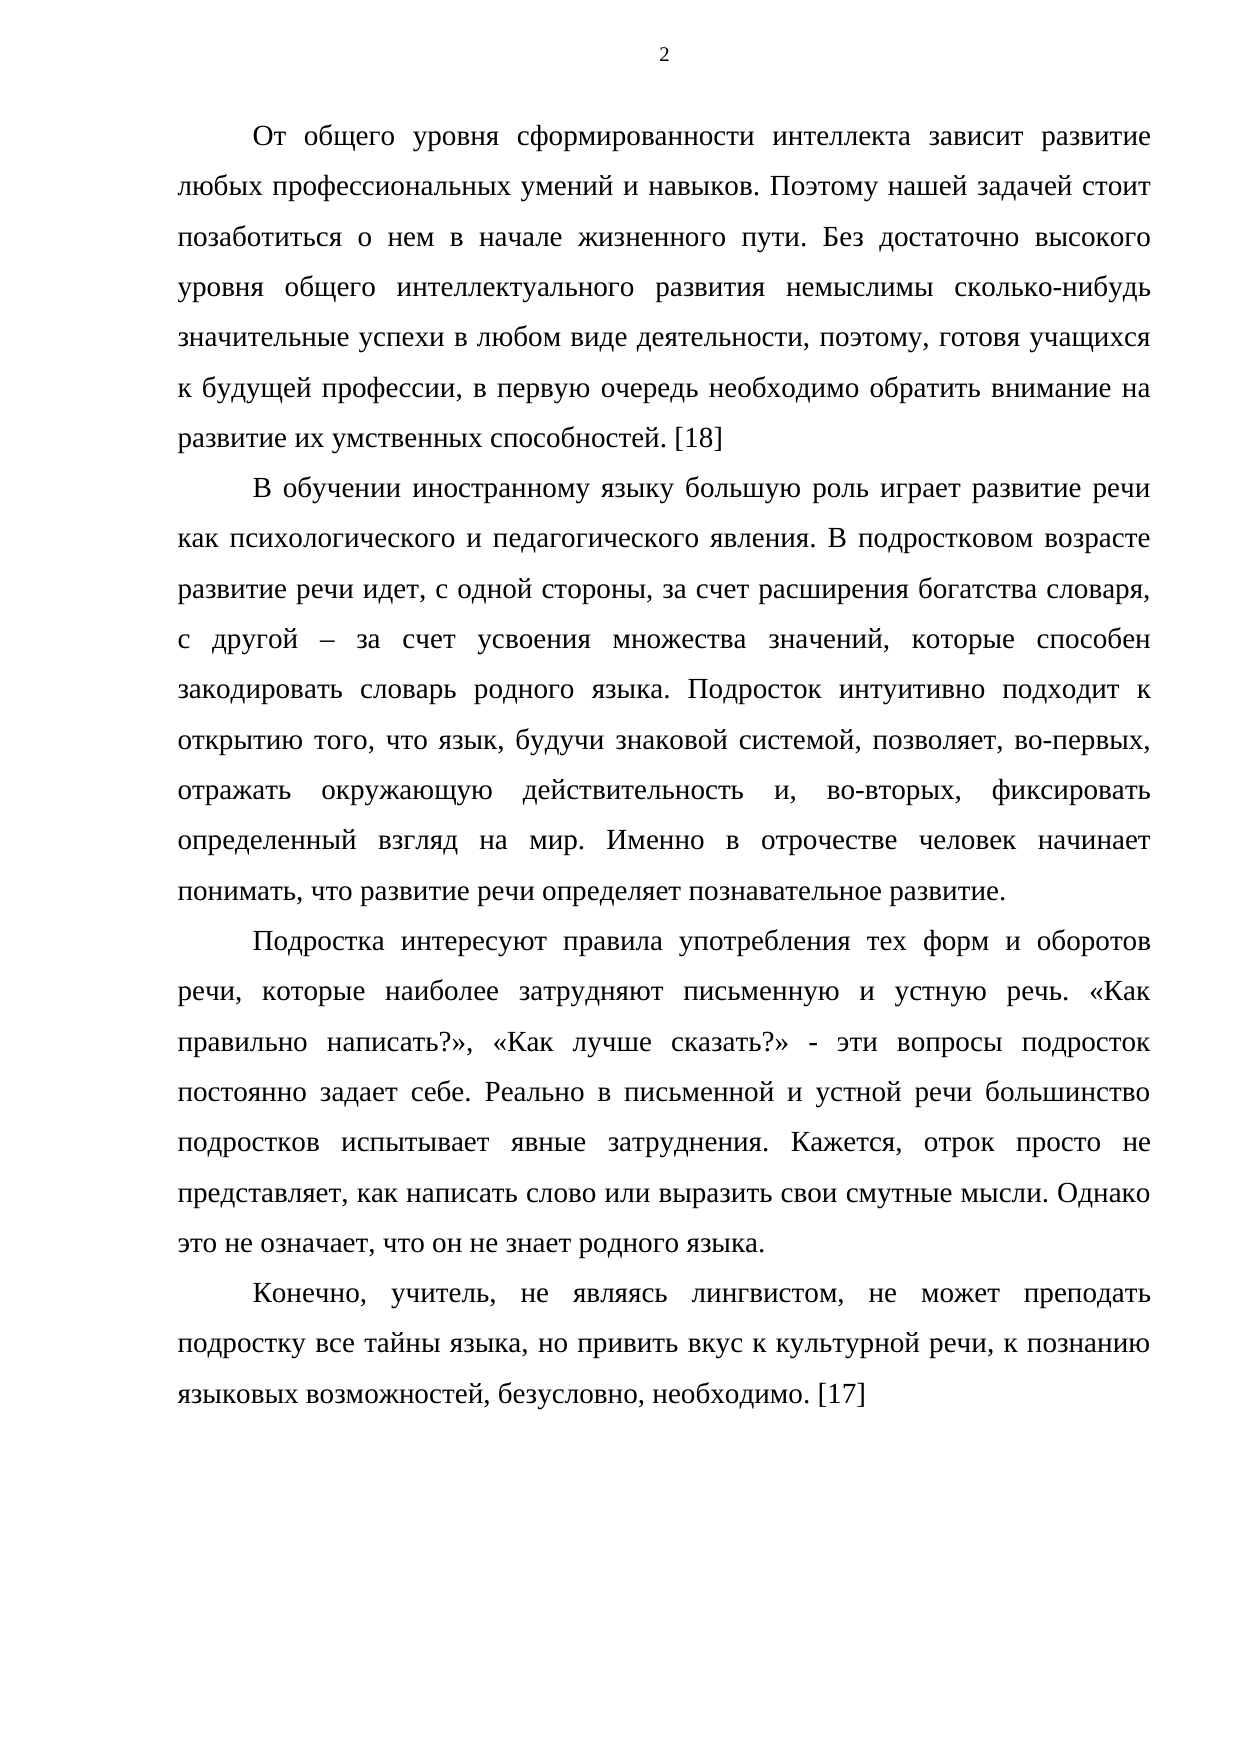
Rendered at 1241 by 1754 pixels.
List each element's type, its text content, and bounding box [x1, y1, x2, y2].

text Подростка интересуют правила употребления тех форм и оборотов речи, которые наиболее затрудняют письменную и устную речь. «Как правильно написать?», «Как лучше сказать?» - эти вопросы подросток постоянно задает себе. Реально в письменной и устной речи большинство подростков испытывает явные затруднения. Кажется, отрок просто не представляет, как написать слово или выразить свои смутные мысли. Однако это не означает, что он не знает родного языка. [177, 923, 1152, 1258]
text В обучении иностранному языку большую роль играет развитие речи как психологического и педагогического явления. В подростковом возрасте развитие речи идет, с одной стороны, за счет расширения богатства словаря, с другой – за счет усвоения множества значений, которые способен закодировать словарь родного языка. Подросток интуитивно подходит к открытию того, что язык, будучи знаковой системой, позволяет, во-первых, отражать окружающую действительность и, во-вторых, фиксировать определенный взгляд на мир. Именно в отрочестве человек начинает понимать, что развитие речи определяет познавательное развитие. [177, 470, 1152, 906]
text От общего уровня сформированности интеллекта зависит развитие любых профессиональных умений и навыков. Поэтому нашей задачей стоит позаботиться о нем в начале жизненного пути. Без достаточно высокого уровня общего интеллектуального развития немыслимы сколько-нибудь значительные успехи в любом виде деятельности, поэтому, готовя учащихся к будущей профессии, в первую очередь необходимо обратить внимание на развитие их умственных способностей. [18] [177, 118, 1152, 453]
text Конечно, учитель, не являясь лингвистом, не может преподать подростку все тайны языка, но привить вкус к культурной речи, к познанию языковых возможностей, безусловно, необходимо. [17] [177, 1275, 1152, 1409]
